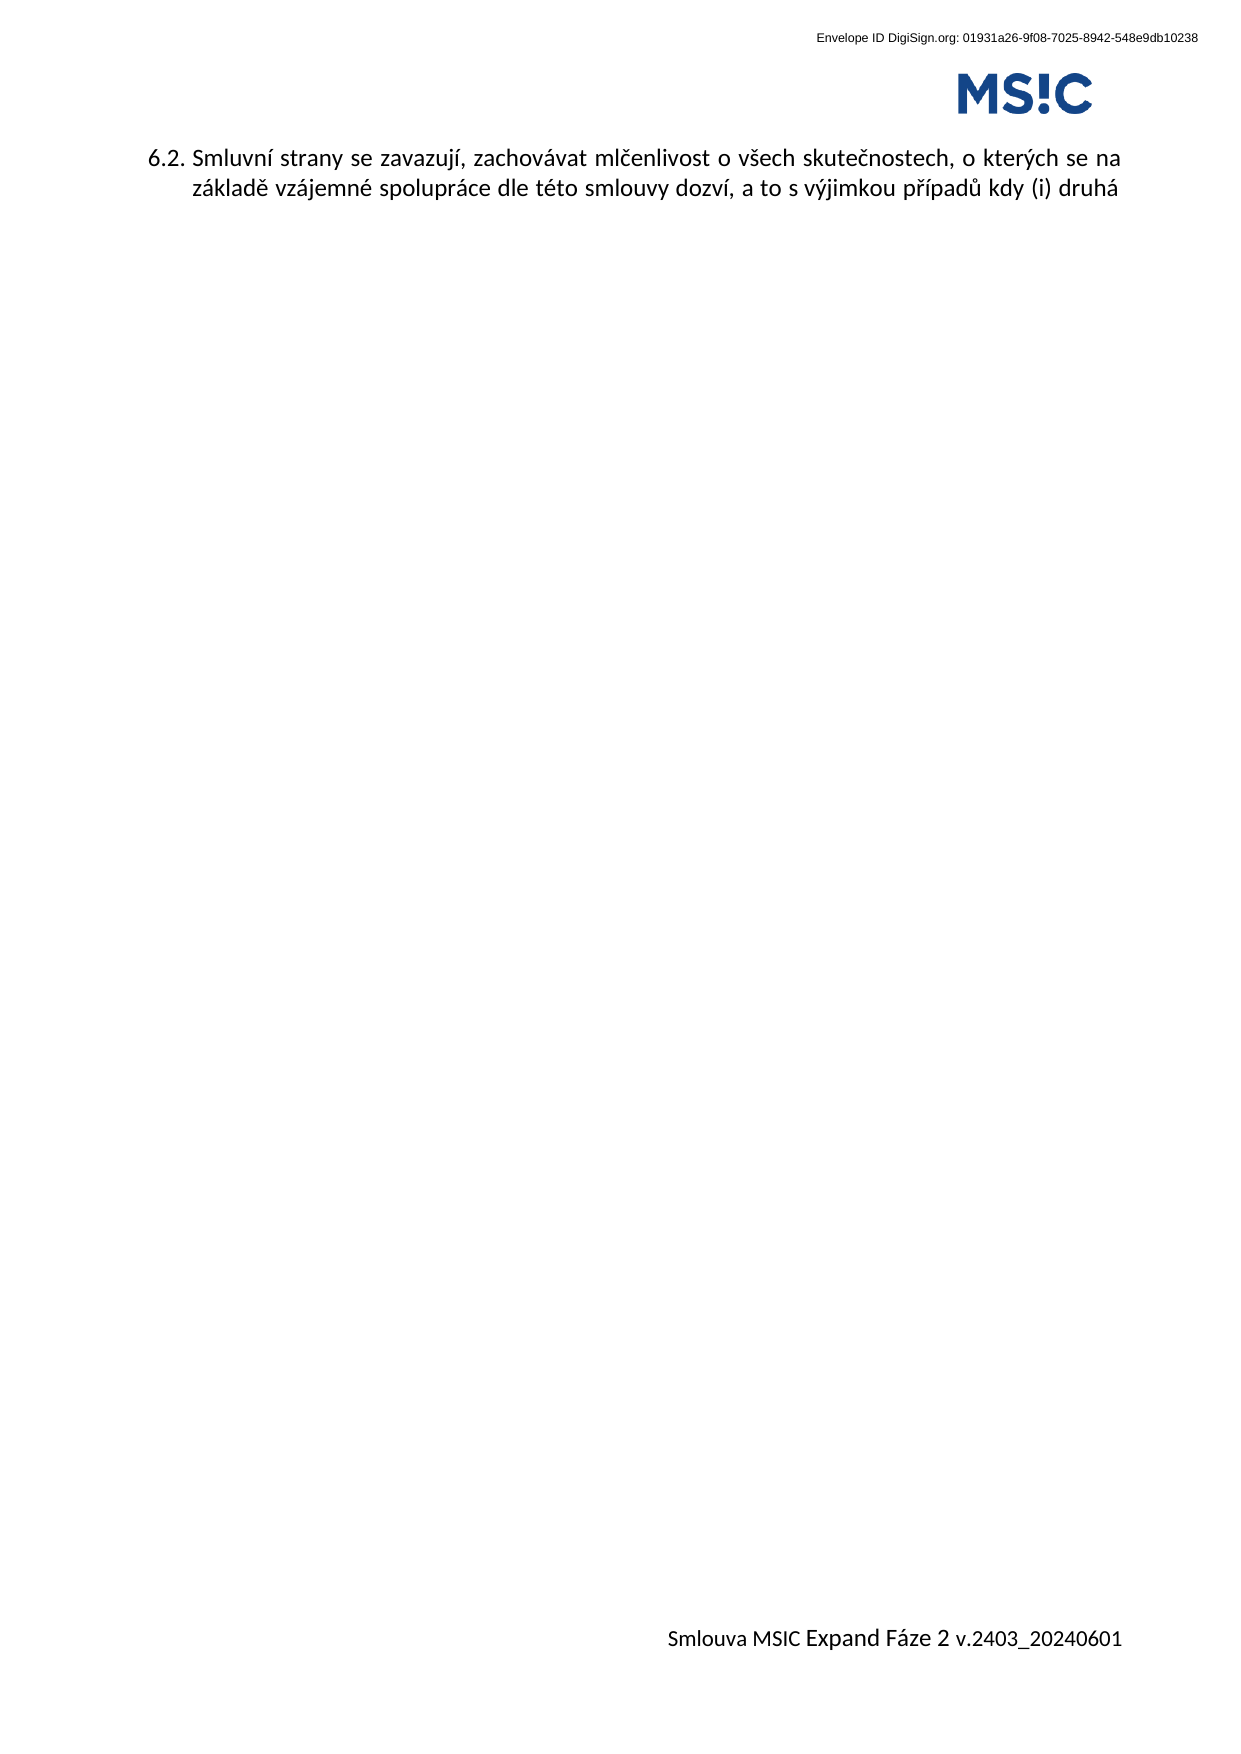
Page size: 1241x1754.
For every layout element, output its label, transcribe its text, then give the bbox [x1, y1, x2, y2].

picture [958, 73, 1092, 114]
list Smluvní strany se zavazují, zachovávat mlčenlivost o všech skutečnostech, o kterých se na základě vzájemné spolupráce dle této smlouvy dozví, a to s výjimkou případů kdy (i) druhá [148, 142, 1122, 203]
